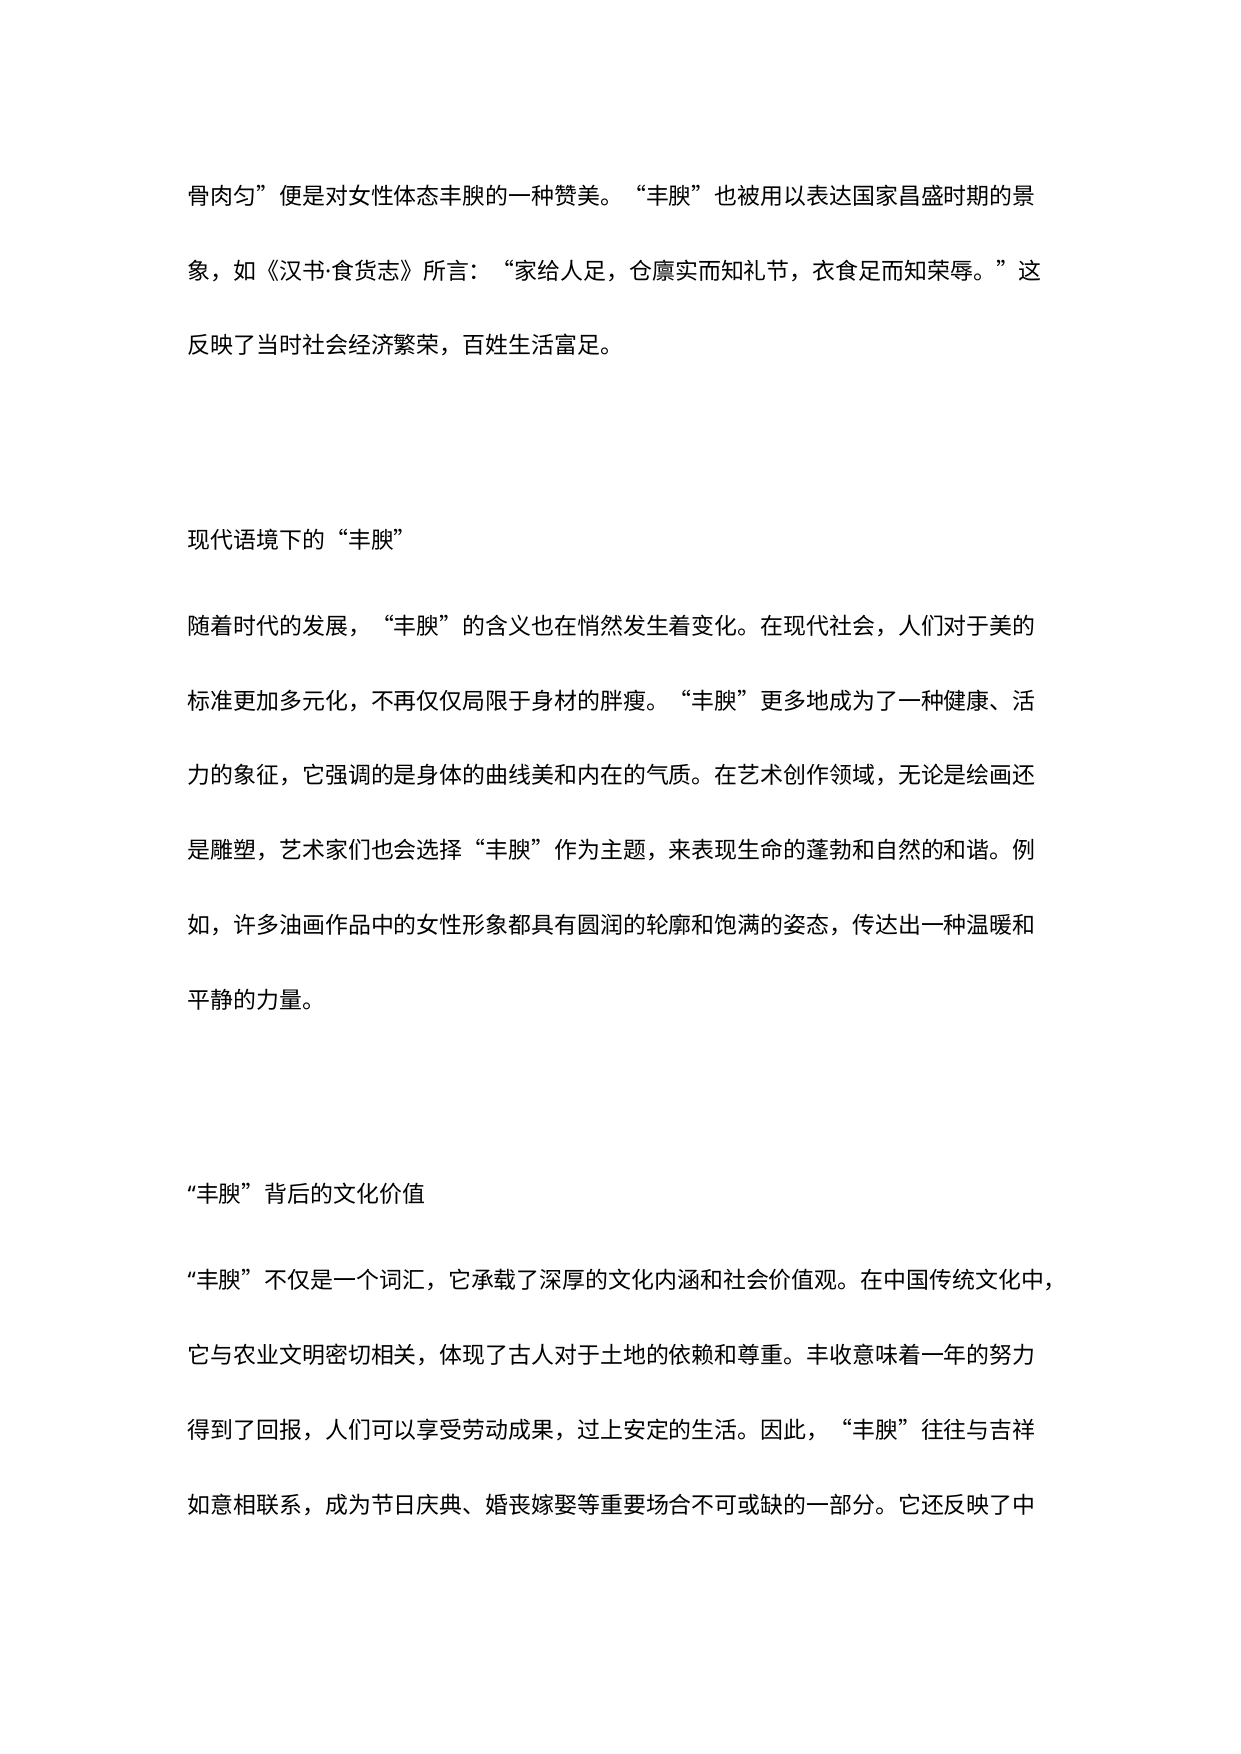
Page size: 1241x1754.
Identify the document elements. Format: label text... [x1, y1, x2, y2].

text 随着时代的发展，“丰腴”的含义也在悄然发生着变化。在现代社会，人们对于美的标准更加多元化，不再仅仅局限于身材的胖瘦。“丰腴”更多地成为了一种健康、活力的象征，它强调的是身体的曲线美和内在的气质。在艺术创作领域，无论是绘画还是雕塑，艺术家们也会选择“丰腴”作为主题，来表现生命的蓬勃和自然的和谐。例如，许多油画作品中的女性形象都具有圆润的轮廓和饱满的姿态，传达出一种温暖和平静的力量。 [187, 592, 1053, 1031]
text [187, 162, 1053, 376]
text “丰腴”背后的文化价值 [187, 1160, 1053, 1225]
text 现代语境下的“丰腴” [187, 506, 1053, 571]
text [187, 1247, 1053, 1536]
